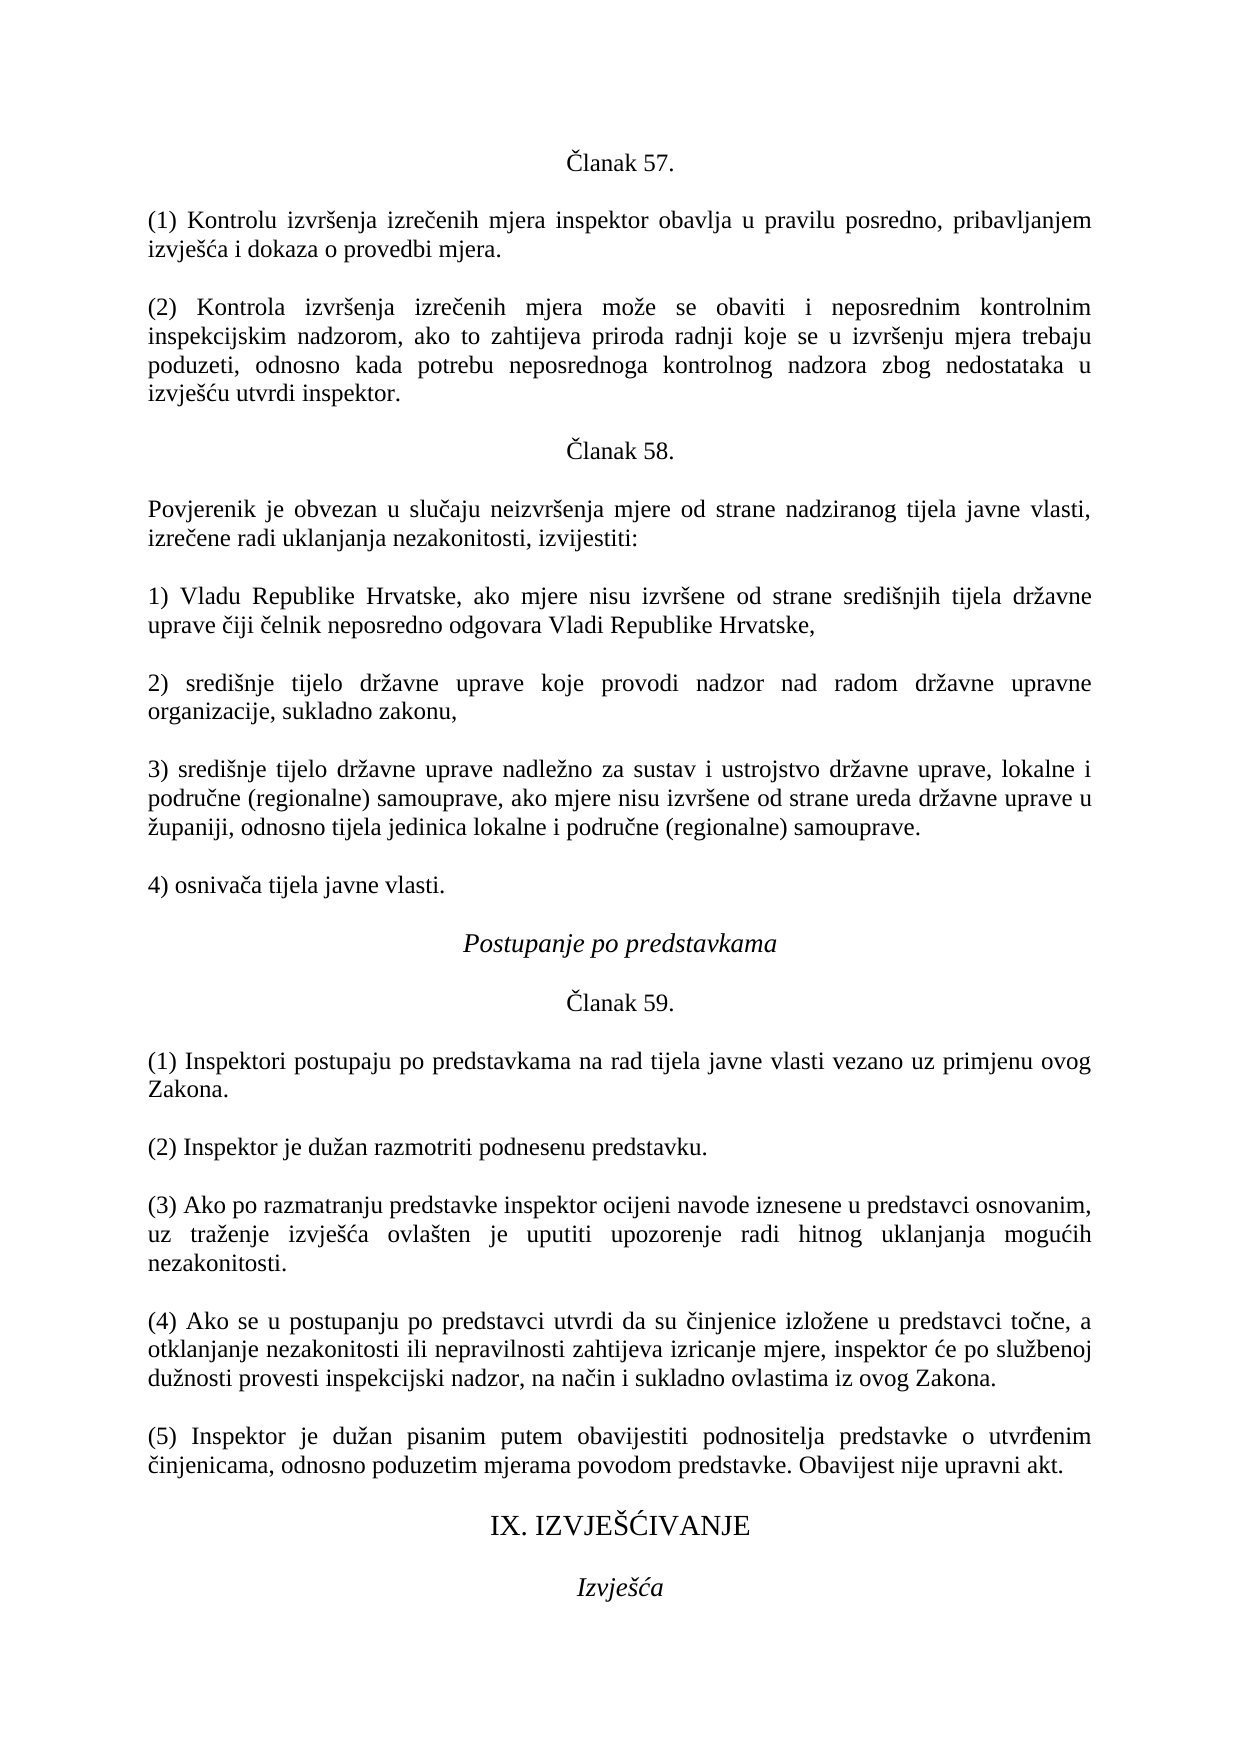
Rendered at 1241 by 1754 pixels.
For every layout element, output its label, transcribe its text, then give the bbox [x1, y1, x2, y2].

text 1) Vladu Republike Hrvatske, ako mjere nisu izvršene od strane središnjih tijela državne uprave čiji čelnik neposredno odgovara Vladi Republike Hrvatske, [148, 581, 1093, 638]
text Postupanje po predstavkama [148, 928, 1093, 959]
text 3) središnje tijelo državne uprave nadležno za sustav i ustrojstvo državne uprave, lokalne i područne (regionalne) samouprave, ako mjere nisu izvršene od strane ureda državne uprave u županiji, odnosno tijela jedinica lokalne i područne (regionalne) samouprave. [148, 754, 1093, 841]
text Izvješća [148, 1571, 1093, 1602]
text (1) Inspektori postupaju po predstavkama na rad tijela javne vlasti vezano uz primjenu ovog Zakona. [148, 1046, 1093, 1103]
text (2) Kontrola izvršenja izrečenih mjera može se obaviti i neposrednim kontrolnim inspekcijskim nadzorom, ako to zahtijeva priroda radnji koje se u izvršenju mjera trebaju poduzeti, odnosno kada potrebu neposrednoga kontrolnog nadzora zbog nedostataka u izvješću utvrdi inspektor. [148, 292, 1093, 407]
text Članak 58. [148, 436, 1093, 465]
text Članak 59. [148, 988, 1093, 1017]
text (5) Inspektor je dužan pisanim putem obavijestiti podnositelja predstavke o utvrđenim činjenicama, odnosno poduzetim mjerama povodom predstavke. Obavijest nije upravni akt. [148, 1421, 1093, 1479]
text (4) Ako se u postupanju po predstavci utvrdi da su činjenice izložene u predstavci točne, a otklanjanje nezakonitosti ili nepravilnosti zahtijeva izricanje mjere, inspektor će po službenoj dužnosti provesti inspekcijski nadzor, na način i sukladno ovlastima iz ovog Zakona. [148, 1306, 1093, 1392]
text (1) Kontrolu izvršenja izrečenih mjera inspektor obavlja u pravilu posredno, pribavljanjem izvješća i dokaza o provedbi mjera. [148, 206, 1093, 263]
text 4) osnivača tijela javne vlasti. [148, 870, 1093, 898]
text Povjerenik je obvezan u slučaju neizvršenja mjere od strane nadziranog tijela javne vlasti, izrečene radi uklanjanja nezakonitosti, izvijestiti: [148, 494, 1093, 552]
text Članak 57. [148, 148, 1093, 176]
text (2) Inspektor je dužan razmotriti podnesenu predstavku. [148, 1132, 1093, 1161]
text 2) središnje tijelo državne uprave koje provodi nadzor nad radom državne upravne organizacije, sukladno zakonu, [148, 668, 1093, 725]
text IX. IZVJEŠĆIVANJE [148, 1508, 1093, 1541]
text (3) Ako po razmatranju predstavke inspektor ocijeni navode iznesene u predstavci osnovanim, uz traženje izvješća ovlašten je uputiti upozorenje radi hitnog uklanjanja mogućih nezakonitosti. [148, 1190, 1093, 1277]
